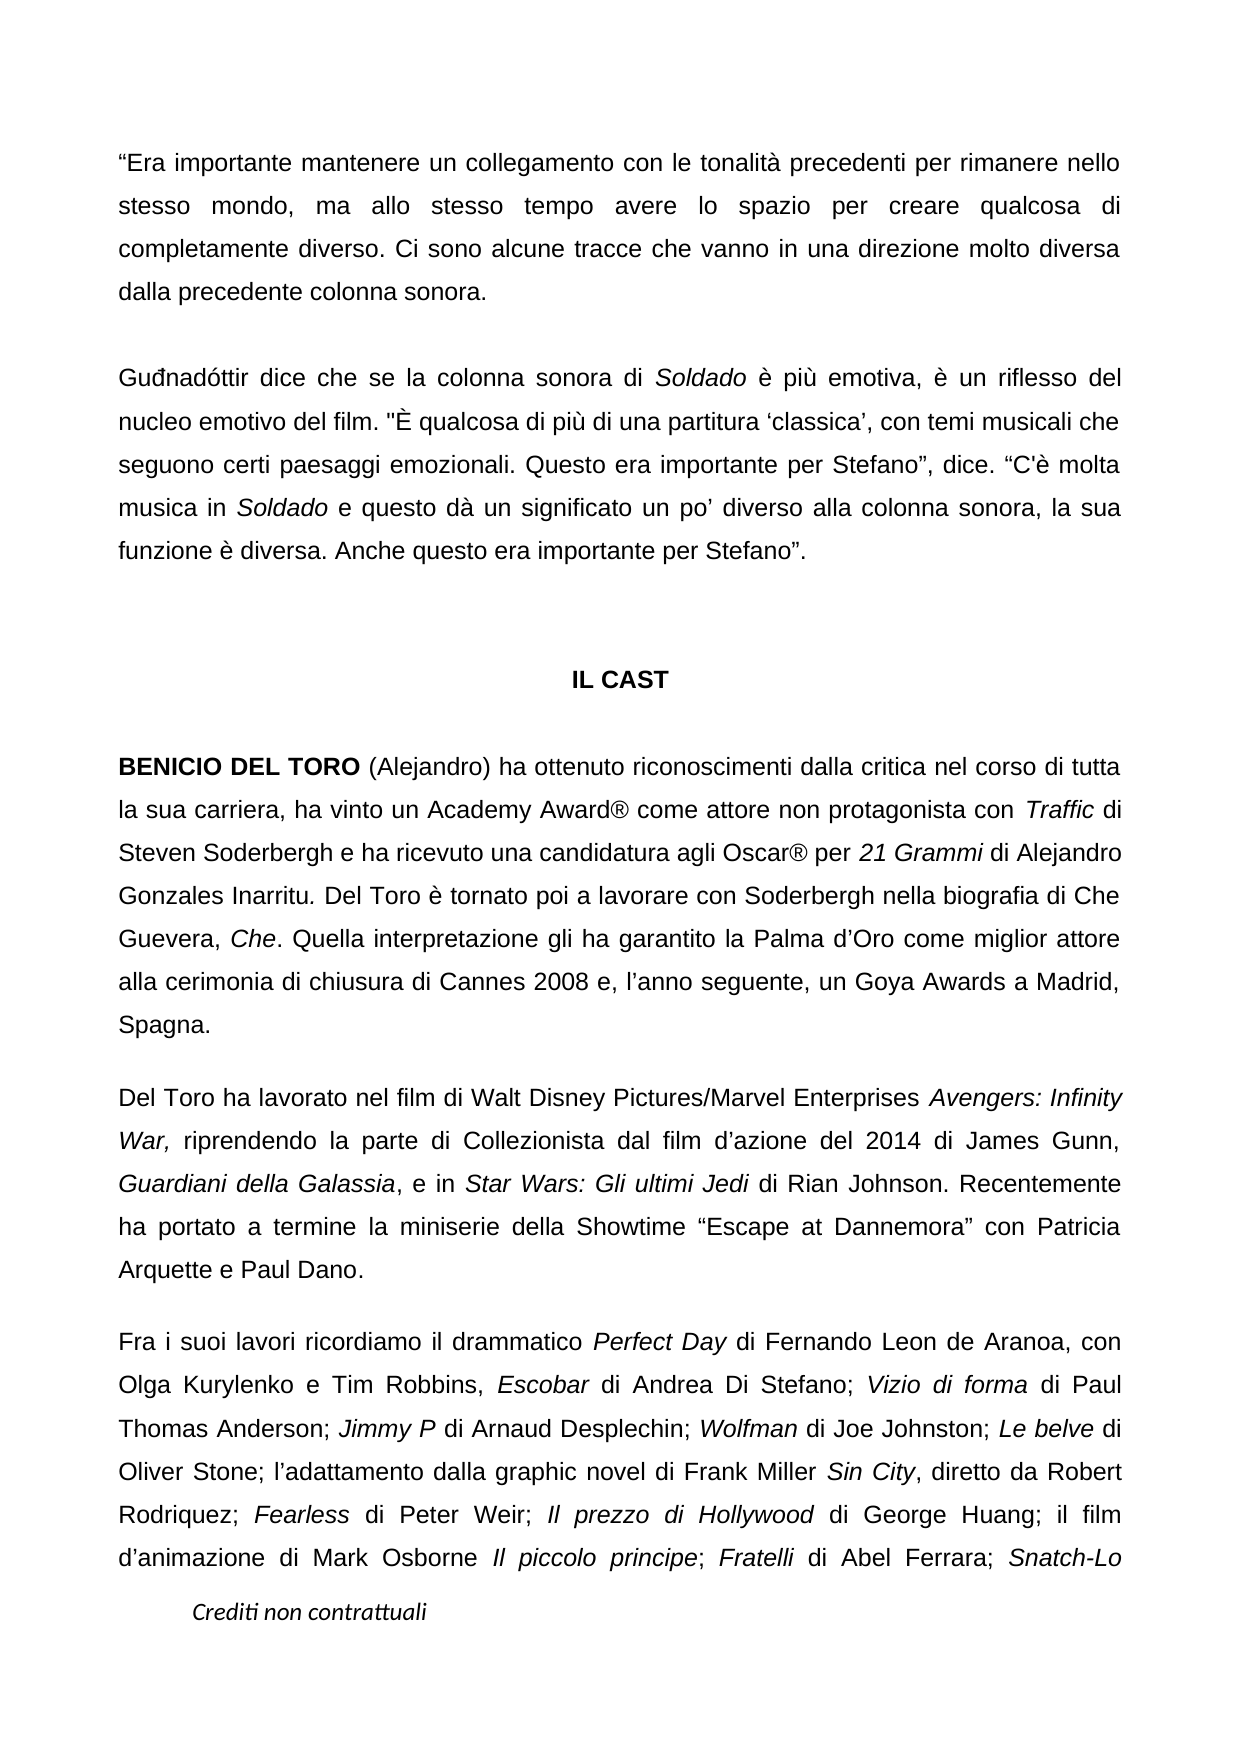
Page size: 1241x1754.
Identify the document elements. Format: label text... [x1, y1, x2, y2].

text BENICIO DEL TORO (Alejandro) ha ottenuto riconoscimenti dalla critica nel corso di tutta la sua carriera, ha vinto un Academy Award® come attore non protagonista con Traffic di Steven Soderbergh e ha ricevuto una candidatura agli Oscar® per 21 Grammi di Alejandro Gonzales Inarritu. Del Toro è tornato poi a lavorare con Soderbergh nella biografia di Che Guevera, Che. Quella interpretazione gli ha garantito la Palma d’Oro come miglior attore alla cerimonia di chiusura di Cannes 2008 e, l’anno seguente, un Goya Awards a Madrid, Spagna. [118, 751, 1122, 1039]
text IL CAST [118, 665, 1122, 694]
text Guđnadóttir dice che se la colonna sonora di Soldado è più emotiva, è un riflesso del nucleo emotivo del film. "È qualcosa di più di una partitura ‘classica’, con temi musicali che seguono certi paesaggi emozionali. Questo era importante per Stefano”, dice. “C'è molta musica in Soldado e questo dà un significato un po’ diverso alla colonna sonora, la sua funzione è diversa. Anche questo era importante per Stefano”. [118, 363, 1122, 564]
text “Era importante mantenere un collegamento con le tonalità precedenti per rimanere nello stesso mondo, ma allo stesso tempo avere lo spazio per creare qualcosa di completamente diverso. Ci sono alcune tracce che vanno in una direzione molto diversa dalla precedente colonna sonora. [118, 148, 1122, 306]
text Del Toro ha lavorato nel film di Walt Disney Pictures/Marvel Enterprises Avengers: Infinity War, riprendendo la parte di Collezionista dal film d’azione del 2014 di James Gunn, Guardiani della Galassia, e in Star Wars: Gli ultimi Jedi di Rian Johnson. Recentemente ha portato a termine la miniserie della Showtime “Escape at Dannemora” con Patricia Arquette e Paul Dano. [118, 1082, 1122, 1284]
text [118, 1327, 1122, 1572]
